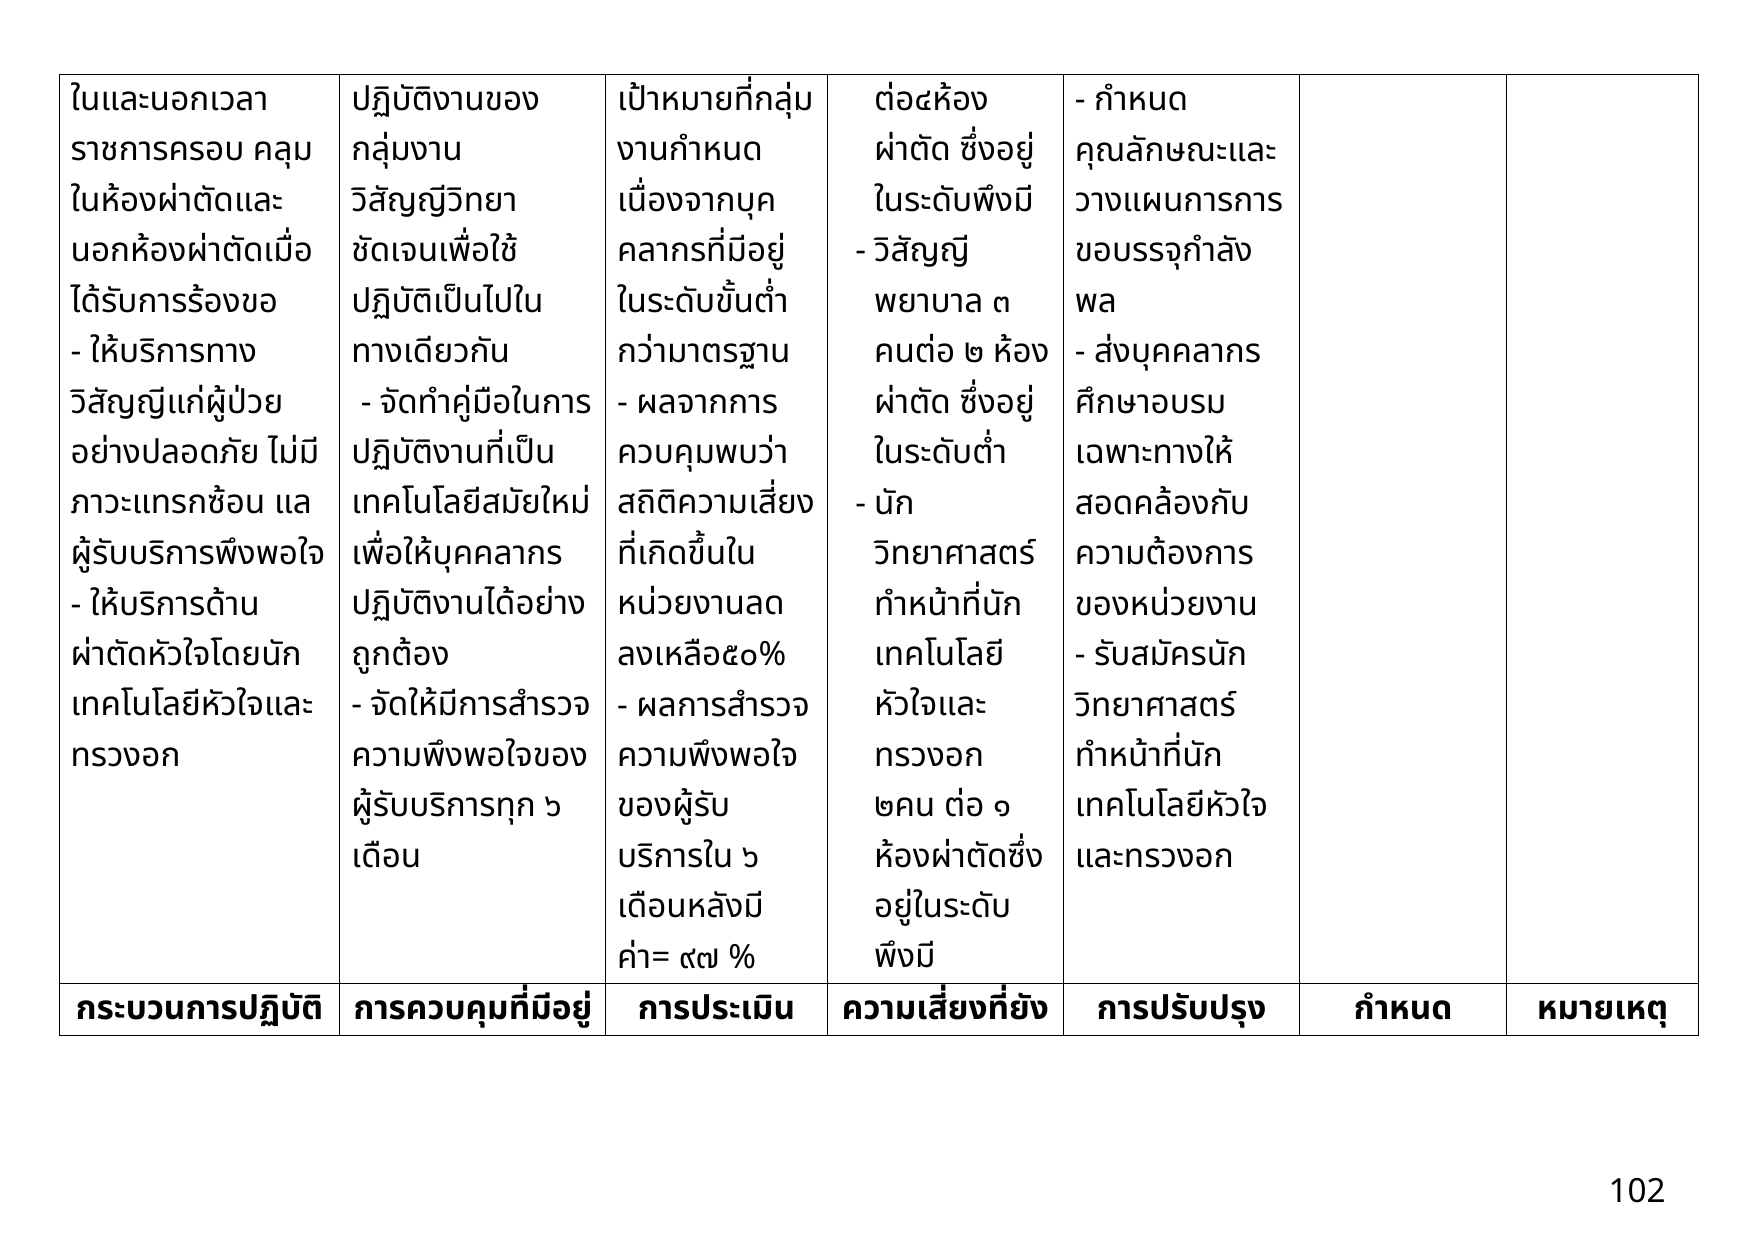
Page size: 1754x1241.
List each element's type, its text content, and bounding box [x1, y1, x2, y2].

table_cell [1300, 984, 1506, 1035]
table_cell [828, 75, 1063, 983]
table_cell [828, 984, 1063, 1035]
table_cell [340, 75, 605, 983]
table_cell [60, 75, 339, 983]
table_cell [340, 984, 605, 1035]
table_cell [1507, 75, 1698, 983]
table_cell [606, 75, 827, 983]
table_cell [1300, 75, 1506, 983]
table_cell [606, 984, 827, 1035]
table_cell หมายเหตุ (๗) [1507, 984, 1698, 1035]
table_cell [60, 984, 339, 1035]
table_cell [1064, 75, 1299, 983]
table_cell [1064, 984, 1299, 1035]
